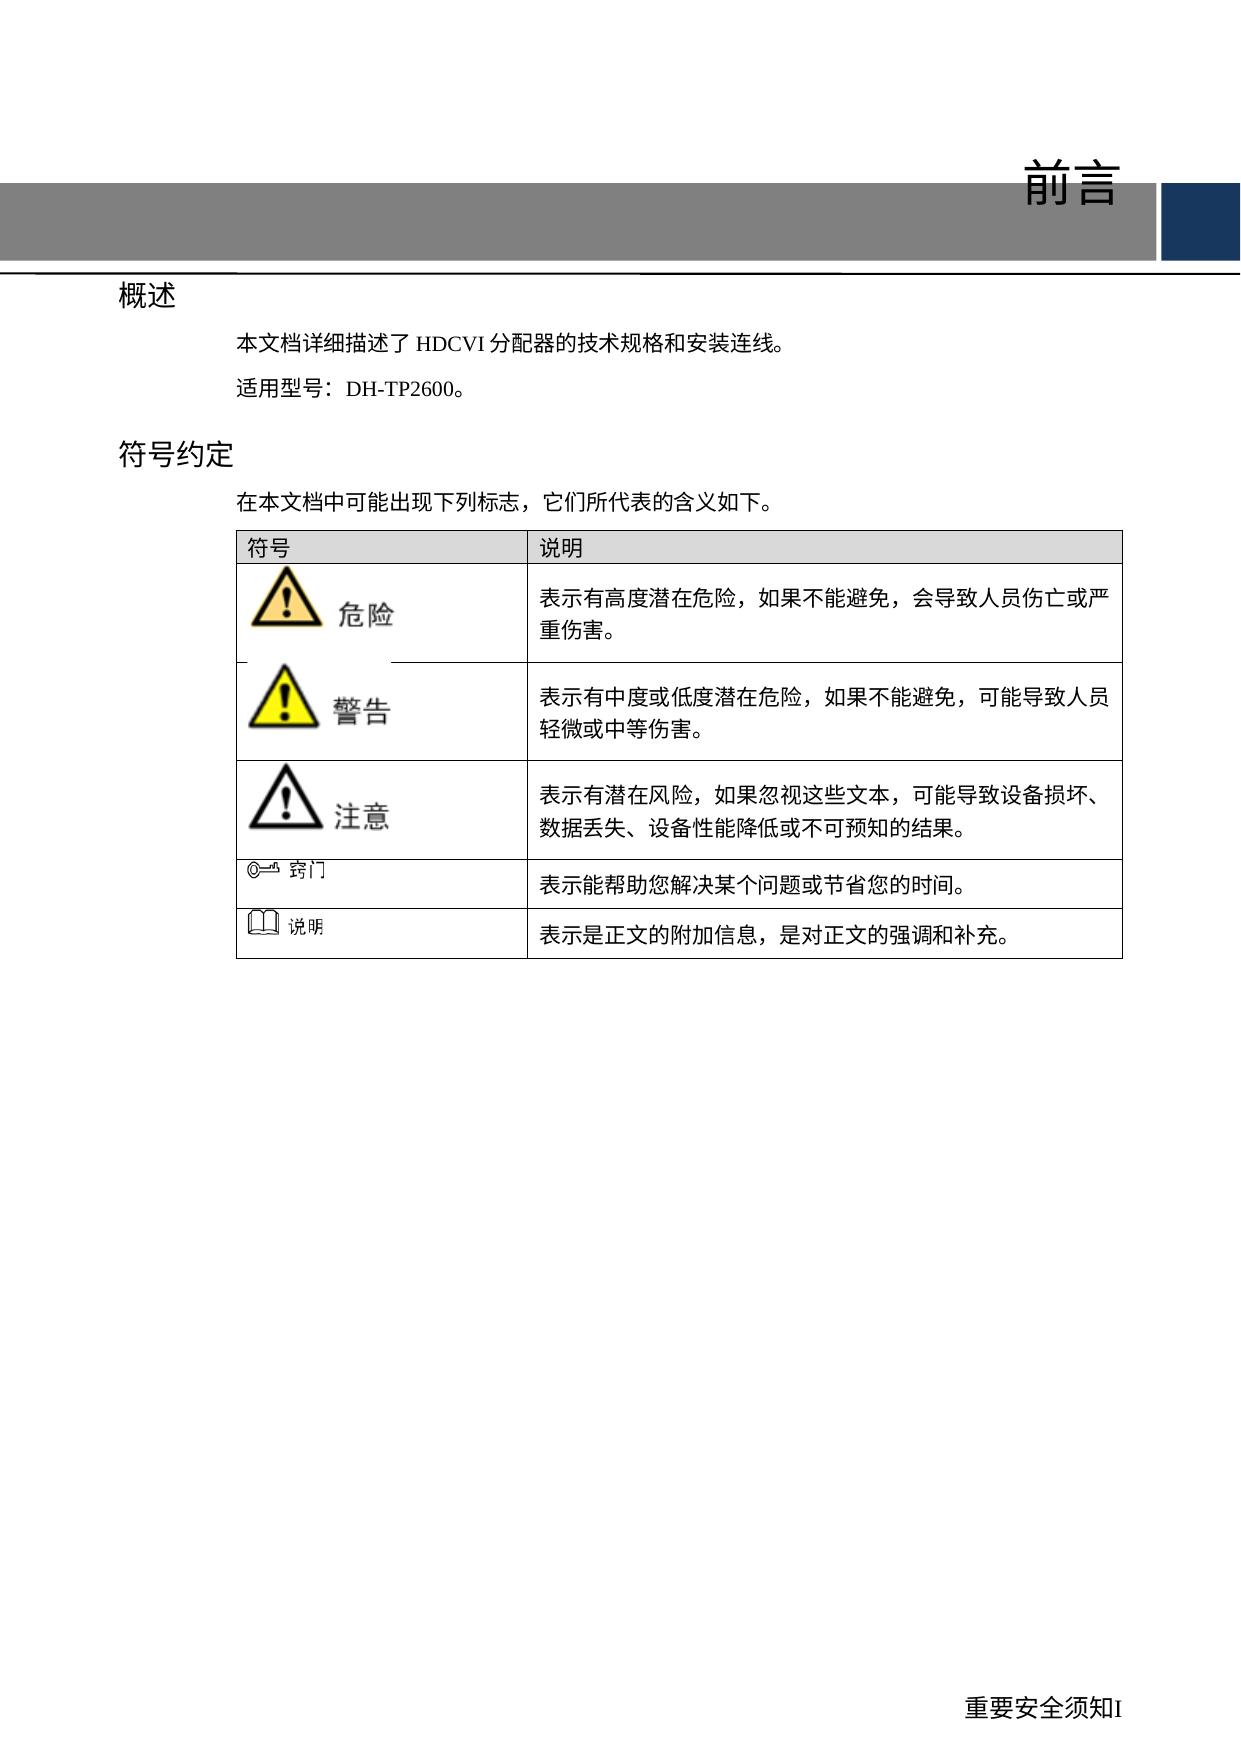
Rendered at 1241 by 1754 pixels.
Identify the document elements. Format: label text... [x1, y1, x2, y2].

text 符号约定 [118, 420, 1122, 485]
text 概述 [118, 261, 1122, 326]
table_cell 表示是正文的附加信息，是对正文的强调和补充。 [528, 909, 1122, 958]
picture [247, 662, 392, 730]
table_cell [237, 761, 527, 859]
picture [247, 860, 324, 879]
picture [247, 909, 323, 935]
table_cell 表示有潜在风险，如果忽视这些文本，可能导致设备损坏、数据丢失、设备性能降低或不可预知的结果。 [528, 761, 1122, 859]
table_header 说明 [528, 531, 1122, 563]
table_cell [237, 860, 527, 908]
table_cell 表示有高度潜在危险，如果不能避免，会导致人员伤亡或严重伤害。 [528, 564, 1122, 662]
picture [247, 564, 396, 630]
text 在本文档中可能出现下列标志，它们所代表的含义如下。 [236, 485, 1122, 517]
subtitle 前言 [118, 131, 1122, 228]
picture [247, 761, 390, 831]
table_header 符号 [237, 531, 527, 563]
text 适用型号：DH-TP2600。 [236, 371, 1122, 403]
table_cell [237, 909, 527, 958]
table_cell 表示能帮助您解决某个问题或节省您的时间。 [528, 860, 1122, 908]
table_cell 表示有中度或低度潜在危险，如果不能避免，可能导致人员轻微或中等伤害。 [528, 663, 1122, 760]
table_cell [237, 663, 527, 760]
text 本文档详细描述了HDCVI分配器的技术规格和安装连线。 [236, 326, 1122, 358]
table_cell [237, 564, 527, 662]
